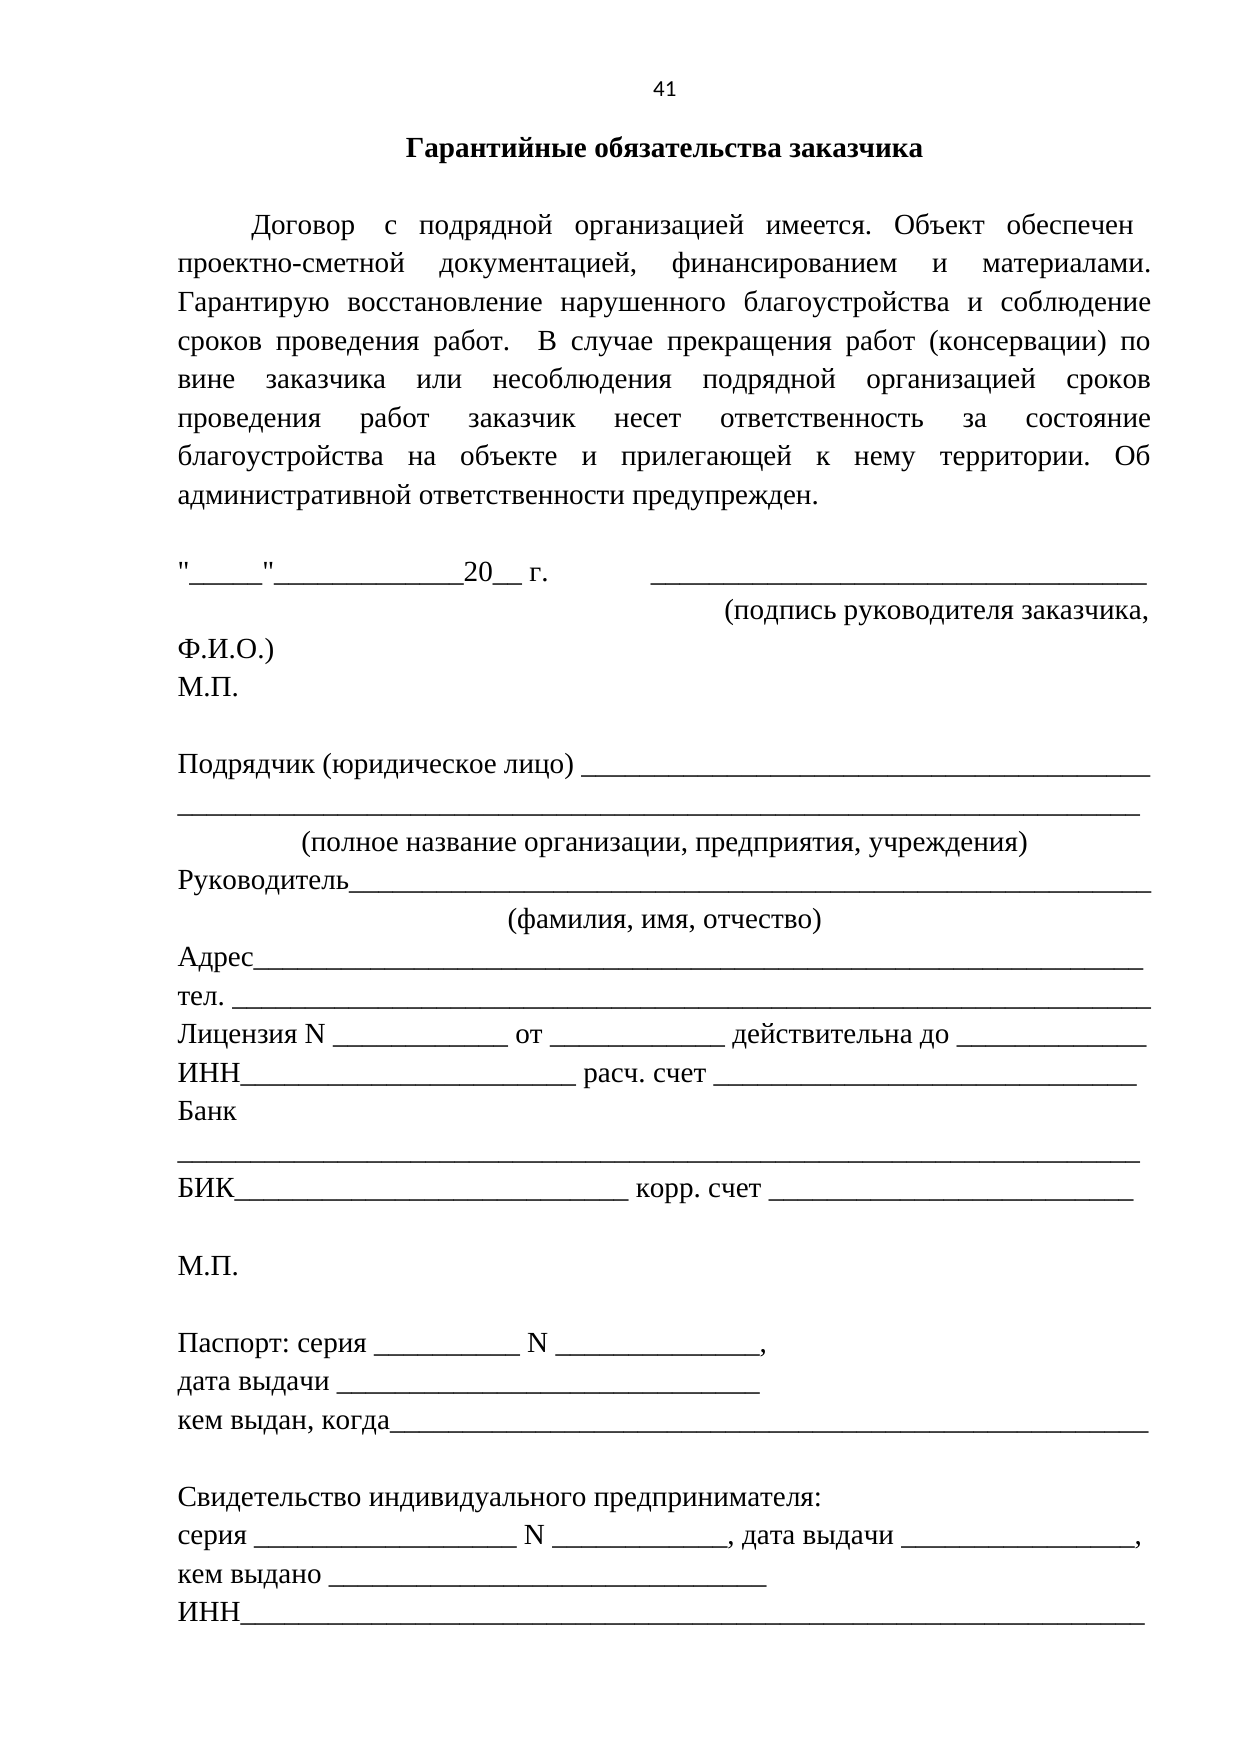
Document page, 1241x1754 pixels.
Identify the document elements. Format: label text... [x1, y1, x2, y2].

text дата выдачи _____________________________ [177, 1363, 1152, 1397]
text кем выдан, когда____________________________________________________ [177, 1402, 1152, 1435]
text Свидетельство индивидуального предпринимателя: [177, 1479, 1152, 1512]
text ИНН_______________________ расч. счет _____________________________ [177, 1055, 1152, 1088]
text Адрес_____________________________________________________________ [177, 939, 1152, 973]
text Руководитель_______________________________________________________ [177, 862, 1152, 896]
text Подрядчик (юридическое лицо) _______________________________________ [177, 747, 1152, 780]
text (полное название организации, предприятия, учреждения) [177, 824, 1152, 857]
text тел. _______________________________________________________________ [177, 978, 1152, 1011]
text кем выдано ______________________________ [177, 1556, 1152, 1589]
text "_____"_____________20__ г. __________________________________ [177, 554, 1152, 587]
text Гарантийные обязательства заказчика [177, 130, 1152, 163]
text Банк __________________________________________________________________ [177, 1093, 1152, 1166]
text Договор с подрядной организацией имеется. Объект обеспечен [177, 207, 1152, 241]
text М.П. [177, 1248, 1152, 1281]
text проектно-сметной документацией, финансированием и материалами. Гарантирую восстановление нарушенного благоустройства и соблюдение сроков проведения работ. В случае прекращения работ (консервации) по вине заказчика или несоблюдения подрядной организацией сроков проведения работ заказчик несет ответственность за состояние благоустройства на объекте и прилегающей к нему территории. Об административной ответственности предупрежден. [177, 246, 1152, 510]
text (фамилия, имя, отчество) [177, 901, 1152, 934]
text Лицензия N ____________ от ____________ действительна до _____________ [177, 1016, 1152, 1050]
text Паспорт: серия __________ N ______________, [177, 1325, 1152, 1358]
text __________________________________________________________________ [177, 785, 1152, 819]
text М.П. [177, 669, 1152, 703]
text (подпись руководителя заказчика, Ф.И.О.) [177, 592, 1152, 664]
text БИК___________________________ корр. счет _________________________ [177, 1171, 1152, 1204]
text серия __________________ N ____________, дата выдачи ________________, [177, 1517, 1152, 1551]
text ИНН______________________________________________________________ [177, 1594, 1152, 1628]
